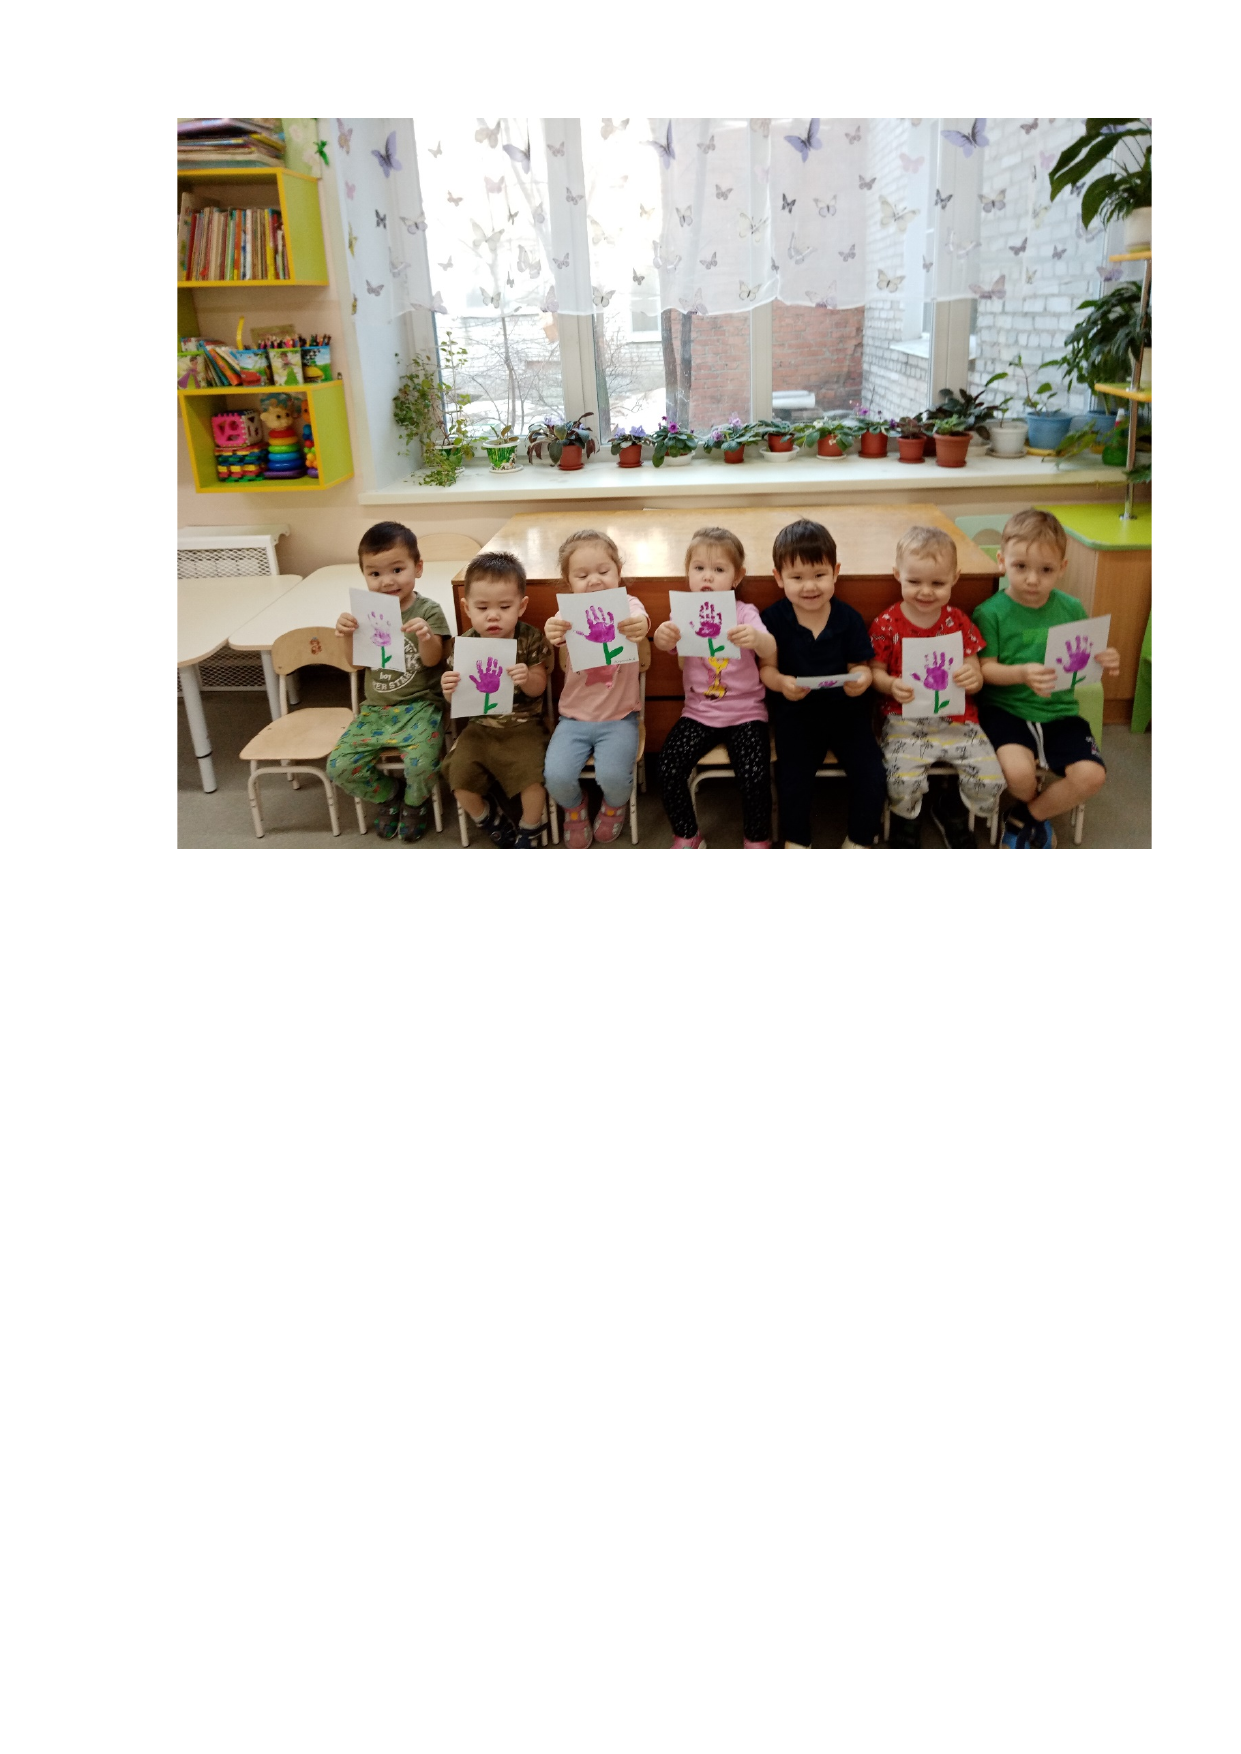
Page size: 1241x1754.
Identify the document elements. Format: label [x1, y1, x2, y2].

picture [177, 118, 1152, 849]
